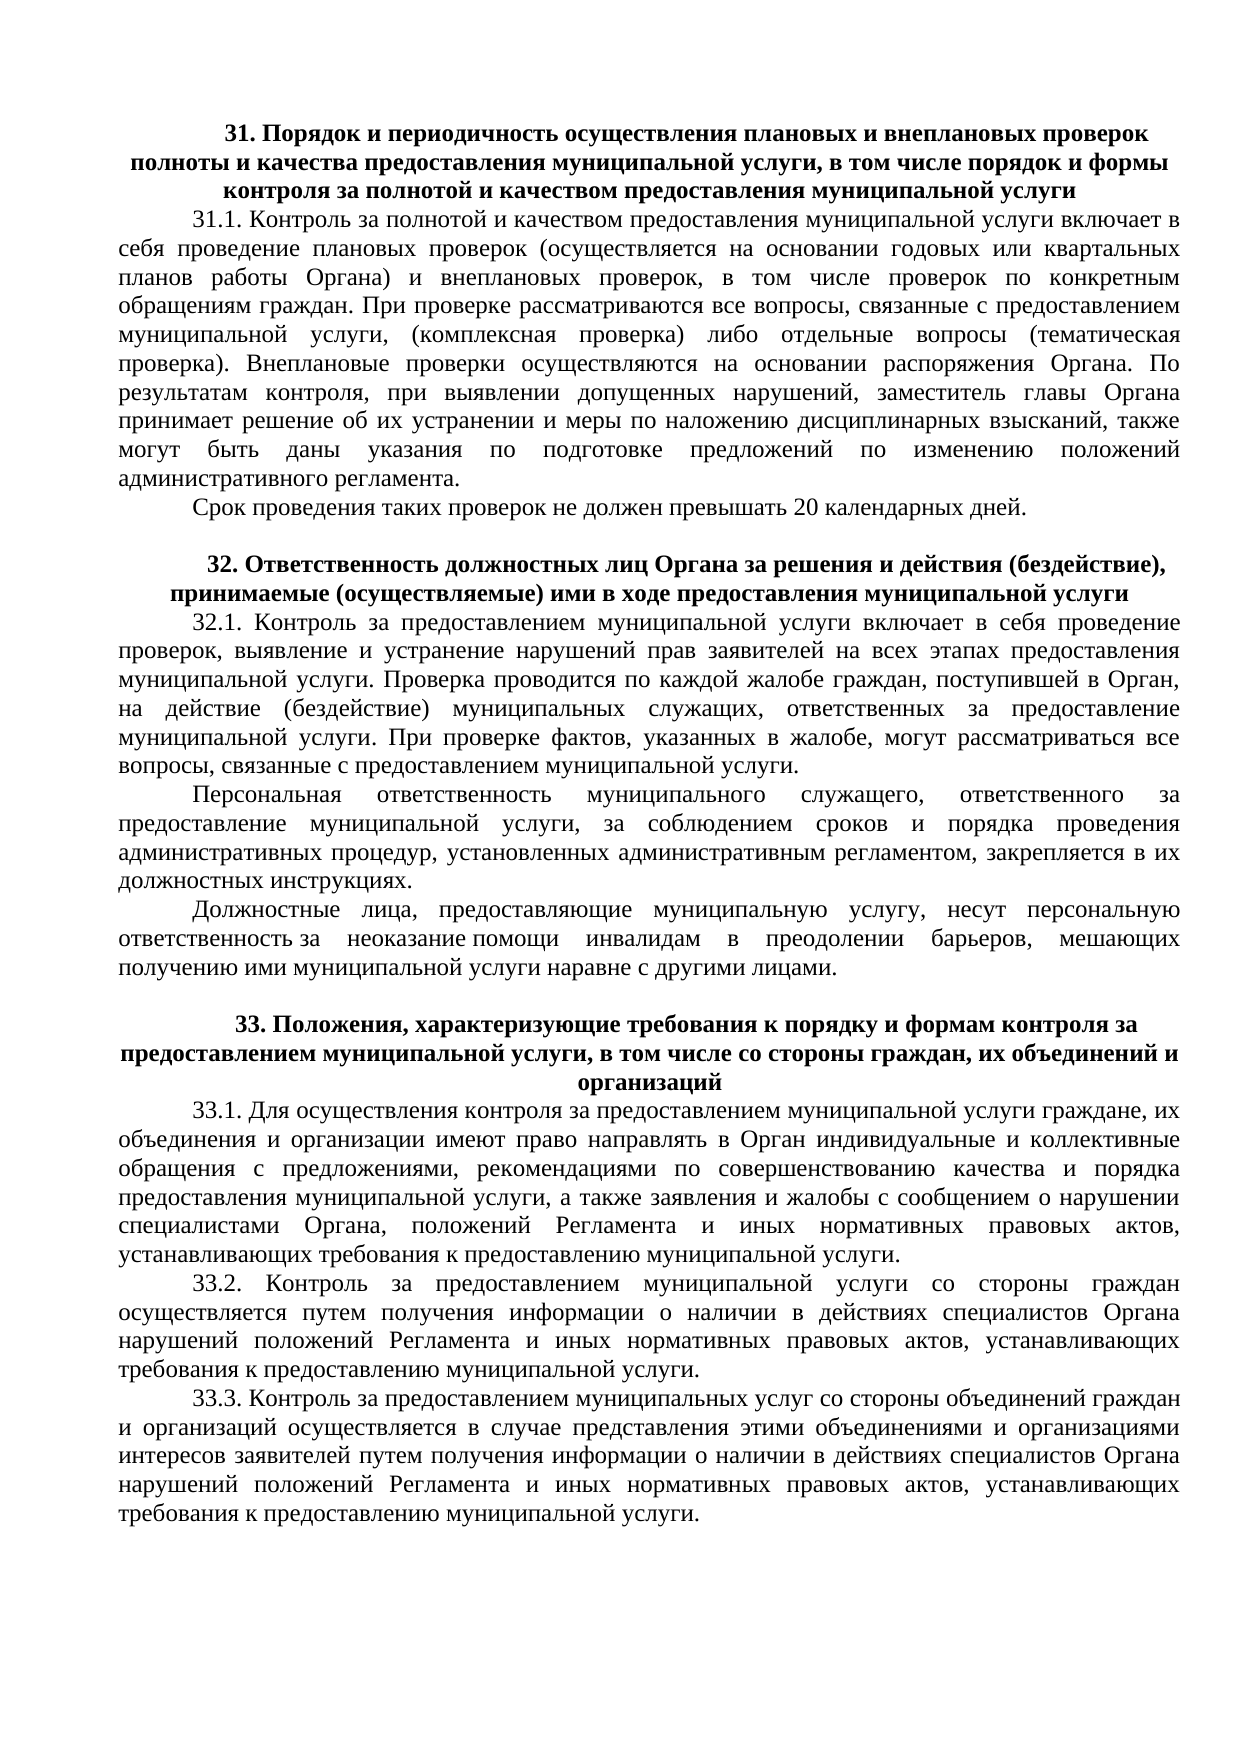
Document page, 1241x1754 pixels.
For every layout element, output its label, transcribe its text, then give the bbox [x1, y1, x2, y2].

text 32.1. Контроль за предоставлением муниципальной услуги включает в себя проведение проверок, выявление и устранение нарушений прав заявителей на всех этапах предоставления муниципальной услуги. Проверка проводится по каждой жалобе граждан, поступившей в Орган, на действие (бездействие) муниципальных служащих, ответственных за предоставление муниципальной услуги. При проверке фактов, указанных в жалобе, могут рассматриваться все вопросы, связанные с предоставлением муниципальной услуги. [118, 607, 1181, 779]
text 31. Порядок и периодичность осуществления плановых и внеплановых проверок полноты и качества предоставления муниципальной услуги, в том числе порядок и формы контроля за полнотой и качеством предоставления муниципальной услуги [118, 118, 1181, 204]
text Срок проведения таких проверок не должен превышать 20 календарных дней. [118, 492, 1181, 521]
text 33.1. Для осуществления контроля за предоставлением муниципальной услуги граждане, их объединения и организации имеют право направлять в Орган индивидуальные и коллективные обращения с предложениями, рекомендациями по совершенствованию качества и порядка предоставления муниципальной услуги, а также заявления и жалобы с сообщением о нарушении специалистами Органа, положений Регламента и иных нормативных правовых актов, устанавливающих требования к предоставлению муниципальной услуги. [118, 1096, 1181, 1268]
text 32. Ответственность должностных лиц Органа за решения и действия (бездействие), принимаемые (осуществляемые) ими в ходе предоставления муниципальной услуги [118, 549, 1181, 607]
text Персональная ответственность муниципального служащего, ответственного за предоставление муниципальной услуги, за соблюдением сроков и порядка проведения административных процедур, установленных административным регламентом, закрепляется в их должностных инструкциях. [118, 779, 1181, 894]
text 33.2. Контроль за предоставлением муниципальной услуги со стороны граждан осуществляется путем получения информации о наличии в действиях специалистов Органа нарушений положений Регламента и иных нормативных правовых актов, устанавливающих требования к предоставлению муниципальной услуги. [118, 1268, 1181, 1383]
text Должностные лица, предоставляющие муниципальную услугу, несут персональную ответственность за неоказание помощи инвалидам в преодолении барьеров, мешающих получению ими муниципальной услуги наравне с другими лицами. [118, 894, 1181, 981]
text 33.3. Контроль за предоставлением муниципальных услуг со стороны объединений граждан и организаций осуществляется в случае представления этими объединениями и организациями интересов заявителей путем получения информации о наличии в действиях специалистов Органа нарушений положений Регламента и иных нормативных правовых актов, устанавливающих требования к предоставлению муниципальной услуги. [118, 1383, 1181, 1527]
text 33. Положения, характеризующие требования к порядку и формам контроля за предоставлением муниципальной услуги, в том числе со стороны граждан, их объединений и организаций [118, 1009, 1181, 1096]
text 31.1. Контроль за полнотой и качеством предоставления муниципальной услуги включает в себя проведение плановых проверок (осуществляется на основании годовых или квартальных планов работы Органа) и внеплановых проверок, в том числе проверок по конкретным обращениям граждан. При проверке рассматриваются все вопросы, связанные с предоставлением муниципальной услуги, (комплексная проверка) либо отдельные вопросы (тематическая проверка). Внеплановые проверки осуществляются на основании распоряжения Органа. По результатам контроля, при выявлении допущенных нарушений, заместитель главы Органа принимает решение об их устранении и меры по наложению дисциплинарных взысканий, также могут быть даны указания по подготовке предложений по изменению положений административного регламента. [118, 204, 1181, 492]
